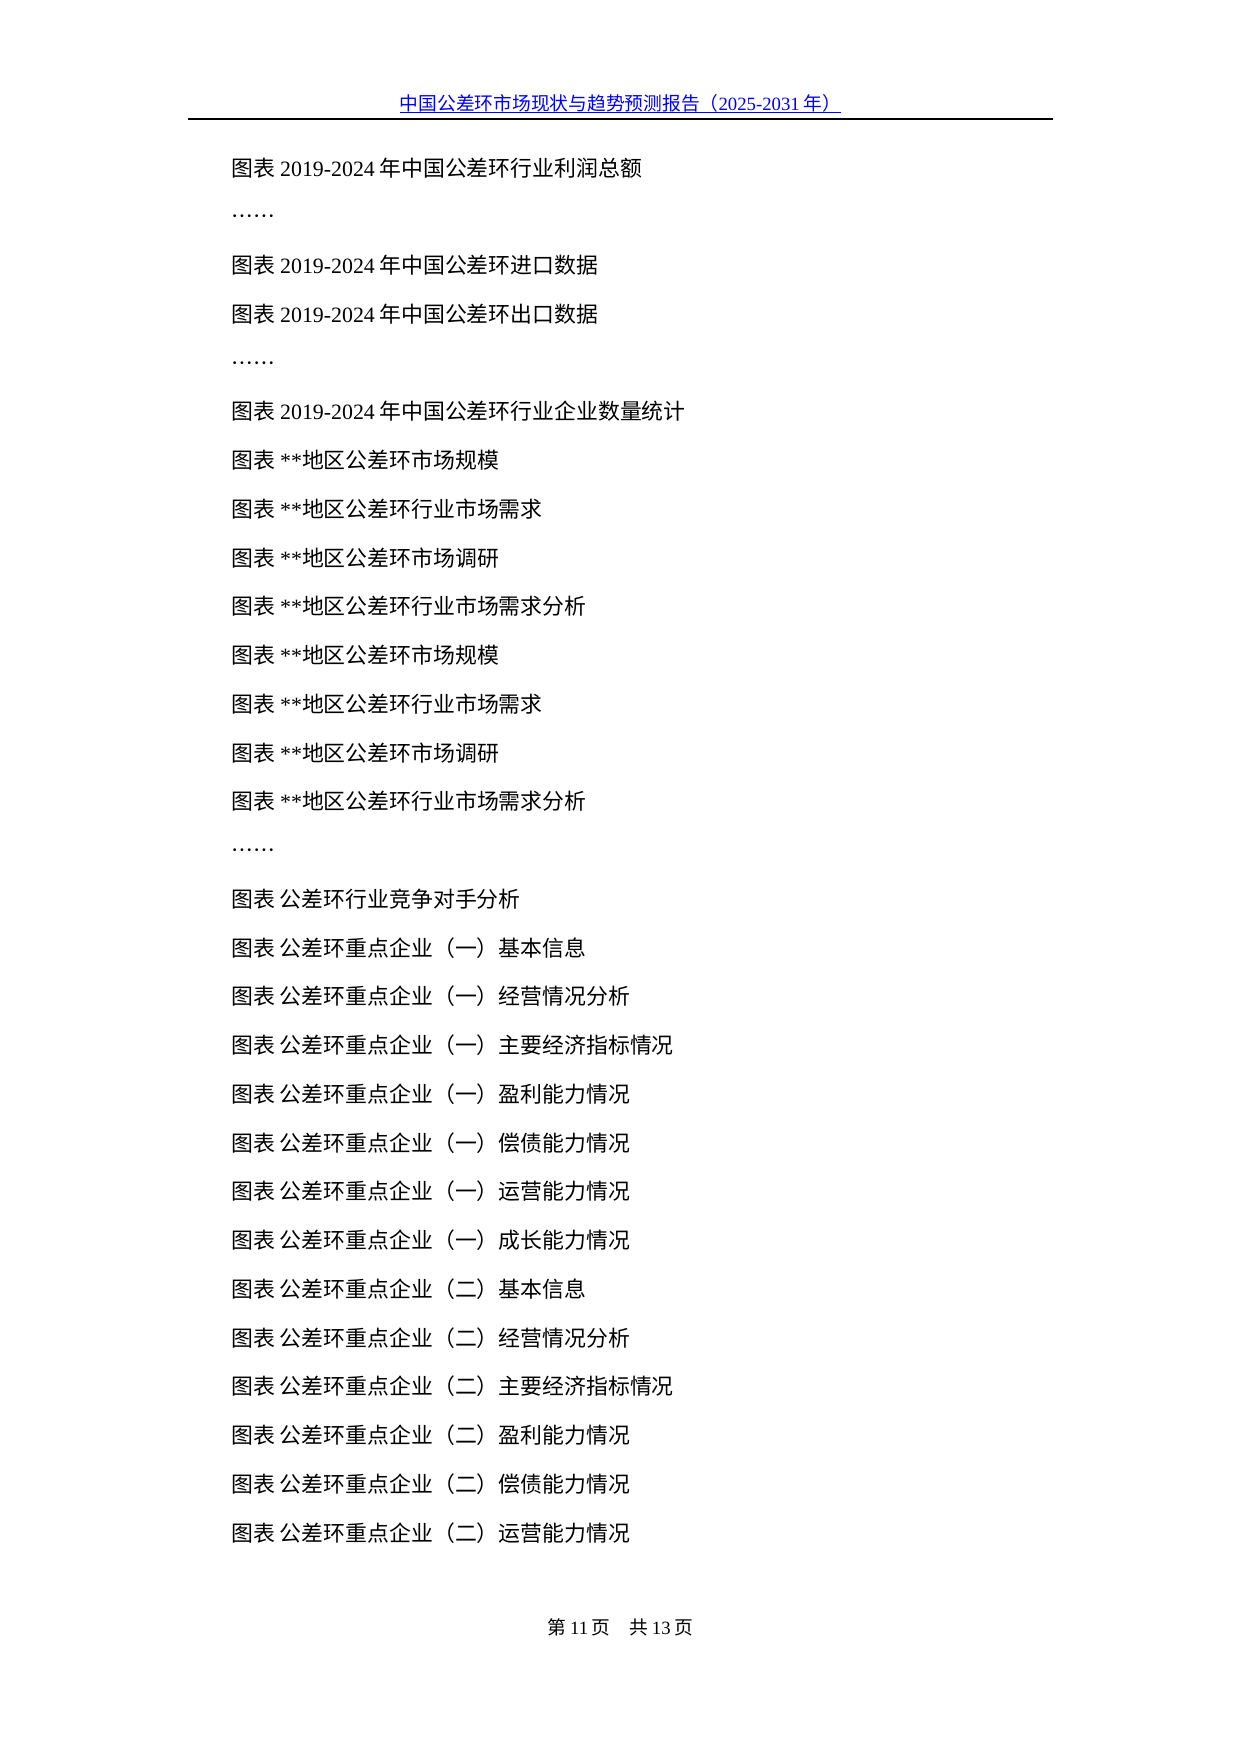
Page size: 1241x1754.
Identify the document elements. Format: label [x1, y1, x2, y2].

text [187, 150, 1053, 1548]
